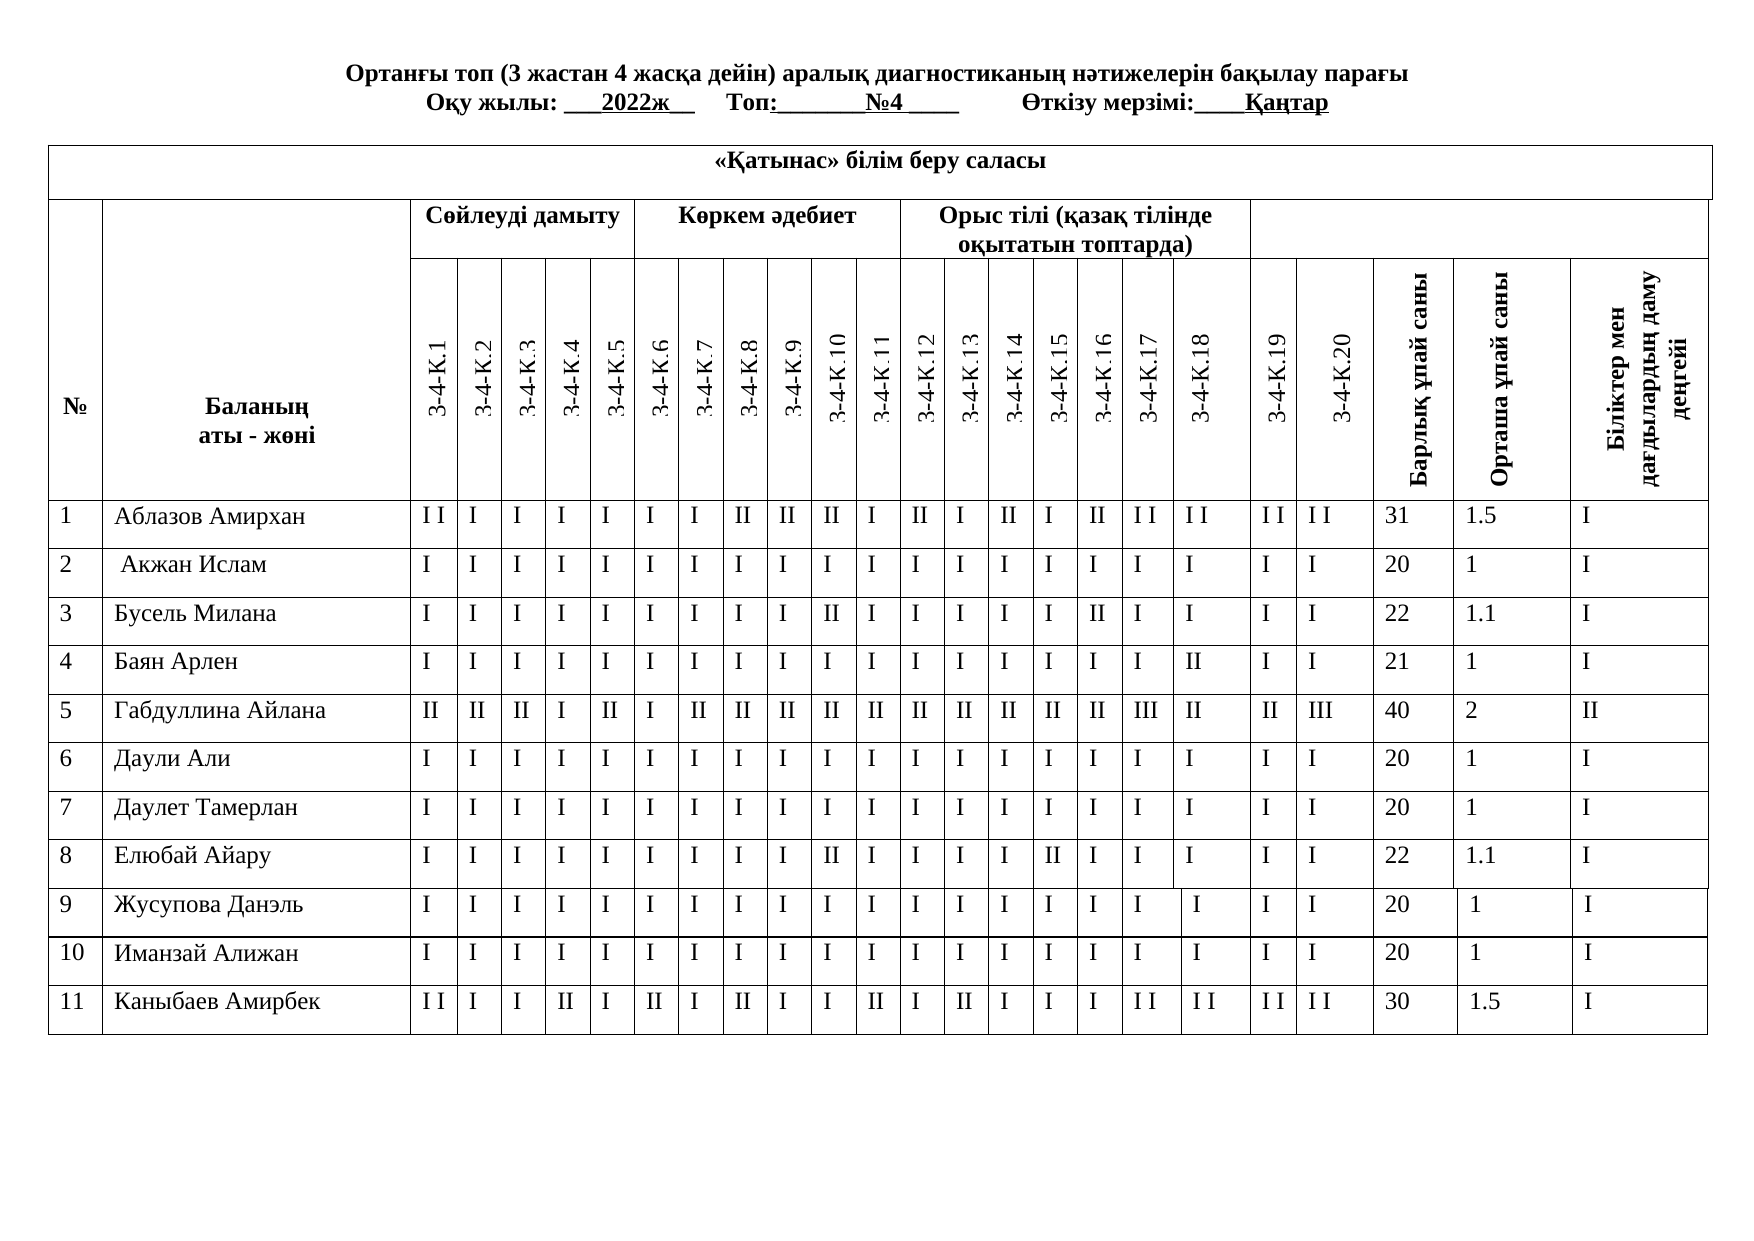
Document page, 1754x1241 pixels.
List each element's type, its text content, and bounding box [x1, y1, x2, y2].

table_cell I [1034, 743, 1077, 791]
table_cell II [945, 695, 988, 742]
table_cell I [1123, 938, 1181, 985]
table_cell Даулет Тамерлан [103, 792, 410, 839]
table_cell 20 [1374, 549, 1453, 597]
table_cell II [724, 501, 767, 548]
table_cell Габдуллина Айлана [103, 695, 410, 742]
table_cell II [635, 986, 678, 1033]
table_cell I [812, 938, 856, 985]
table_cell I [1251, 938, 1296, 985]
table_cell II [502, 695, 545, 742]
table_cell I [458, 743, 501, 791]
table_cell I [768, 549, 811, 597]
table_cell II [458, 695, 501, 742]
table_cell I [901, 840, 944, 888]
table_cell I I [1297, 986, 1373, 1033]
table_cell I [679, 889, 723, 936]
table_cell I [591, 549, 634, 597]
table_cell I [411, 646, 457, 694]
table_header «Қатынас» білім беру саласы [49, 146, 1712, 199]
table_cell I [458, 598, 501, 645]
table_cell I [635, 743, 678, 791]
table_cell I [458, 792, 501, 839]
table_cell I [857, 792, 900, 839]
table_cell I [989, 792, 1033, 839]
table_cell I [812, 986, 856, 1033]
table_cell I [1251, 792, 1296, 839]
table_cell I [1034, 986, 1077, 1033]
table_cell I [1034, 938, 1077, 985]
table_cell I [1251, 598, 1296, 645]
table_cell I [458, 646, 501, 694]
table_cell II [901, 695, 944, 742]
table_cell Біліктер мен дағдылардың даму деңгейі [1571, 259, 1708, 499]
table_cell I [1571, 646, 1708, 694]
table_cell 3-4-К.14 [989, 259, 1033, 499]
table_cell I [724, 646, 767, 694]
table_cell Барлық ұпай саны [1374, 259, 1453, 499]
table_cell I [1123, 792, 1173, 839]
table_cell I [591, 938, 634, 985]
table_cell I [857, 598, 900, 645]
table_cell I [768, 938, 811, 985]
table_cell I [1034, 549, 1077, 597]
table_cell I [857, 743, 900, 791]
table_cell I [945, 549, 988, 597]
table_cell II [901, 501, 944, 548]
table_cell 3-4-К.17 [1123, 259, 1173, 499]
table_cell I [502, 986, 545, 1033]
table_cell I [1123, 743, 1173, 791]
table_cell I [411, 889, 457, 936]
table_cell II [812, 840, 856, 888]
table_cell I [679, 598, 723, 645]
table_cell I [857, 938, 900, 985]
table_cell II [812, 695, 856, 742]
table_cell I [1297, 549, 1373, 597]
table_cell I [945, 840, 988, 888]
table_cell I [1034, 646, 1077, 694]
table_cell 20 [1374, 743, 1453, 791]
table_cell Даули Али [103, 743, 410, 791]
table_cell I [1571, 743, 1708, 791]
table_cell I [724, 938, 767, 985]
table_cell I I [1123, 986, 1181, 1033]
table_cell I [1034, 598, 1077, 645]
table_cell II [812, 598, 856, 645]
table_cell 3-4-К.7 [679, 259, 723, 499]
table_cell I [546, 889, 590, 936]
table_cell І [546, 646, 590, 694]
table_cell 3-4-К.18 [1174, 259, 1250, 499]
table_cell І [546, 792, 590, 839]
table_cell I [1078, 792, 1122, 839]
table_cell I [1182, 889, 1250, 936]
table_cell I [546, 598, 590, 645]
table_cell I [857, 549, 900, 597]
table_cell I [1297, 938, 1373, 985]
table_cell I [1297, 743, 1373, 791]
table_cell I [1123, 889, 1181, 936]
table_cell I [1078, 743, 1122, 791]
table_cell 3-4-К.12 [901, 259, 944, 499]
table_cell I [1251, 646, 1296, 694]
table_cell I [546, 840, 590, 888]
text Ортанғы топ (3 жастан 4 жасқа дейін) аралық диагностиканың нәтижелерін бақылау парағы [118, 58, 1636, 87]
table_cell 3-4-К.1 [411, 259, 457, 499]
table_cell I [635, 792, 678, 839]
table_cell 3-4-К.15 [1034, 259, 1077, 499]
table_cell I [411, 598, 457, 645]
table_cell I [989, 986, 1033, 1033]
table_cell II [1571, 695, 1708, 742]
table_cell I [724, 743, 767, 791]
table_cell I [901, 549, 944, 597]
table_cell I [768, 840, 811, 888]
table_cell I [1182, 938, 1250, 985]
table_cell I [945, 889, 988, 936]
table_cell I [768, 986, 811, 1033]
table_cell II [1034, 840, 1077, 888]
table_cell 1 [1454, 646, 1570, 694]
table_cell I [945, 743, 988, 791]
table_cell 2 [49, 549, 102, 597]
table_cell Баян Арлен [103, 646, 410, 694]
table_cell I [458, 889, 501, 936]
table_cell 3-4-К.9 [768, 259, 811, 499]
table_cell Жусупова Данэль [103, 889, 410, 936]
table_cell I [945, 501, 988, 548]
table_cell I [857, 646, 900, 694]
table_cell I [1174, 549, 1250, 597]
table_cell I [679, 549, 723, 597]
table_cell I [502, 938, 545, 985]
table_cell I [591, 840, 634, 888]
table_cell I [1078, 938, 1122, 985]
table_cell I [502, 501, 545, 548]
table_cell 3-4-К.2 [458, 259, 501, 499]
table_cell I [812, 549, 856, 597]
table_cell 1 [1454, 792, 1570, 839]
table_cell 21 [1374, 646, 1453, 694]
table_cell І [635, 840, 678, 888]
table_cell II [857, 986, 900, 1033]
table_cell I [546, 938, 590, 985]
table_cell II [989, 695, 1033, 742]
table_cell I [768, 792, 811, 839]
table_cell I I [1251, 501, 1296, 548]
table_cell I [989, 549, 1033, 597]
table_cell 3-4-К.13 [945, 259, 988, 499]
table_cell III [1297, 695, 1373, 742]
table_cell I [411, 840, 457, 888]
table_cell II [724, 695, 767, 742]
table_cell 31 [1374, 501, 1453, 548]
table_cell I [546, 549, 590, 597]
table_cell 3-4-К.16 [1078, 259, 1122, 499]
table_cell Елюбай Айару [103, 840, 410, 888]
table_cell I [1123, 598, 1173, 645]
table_cell Иманзай Алижан [103, 938, 410, 985]
table_cell I [901, 792, 944, 839]
table_cell 6 [49, 743, 102, 791]
table_cell I [768, 889, 811, 936]
table_cell 1 [1458, 938, 1572, 985]
table_cell I [945, 938, 988, 985]
table_cell I I [1251, 986, 1296, 1033]
table_cell II [1078, 501, 1122, 548]
table_cell I [635, 646, 678, 694]
table_cell I I [1297, 501, 1373, 548]
table_cell II [768, 501, 811, 548]
table_cell I [679, 743, 723, 791]
table_cell I [1251, 743, 1296, 791]
table_cell I [945, 792, 988, 839]
table_cell I [901, 889, 944, 936]
table_cell 3-4-К.5 [591, 259, 634, 499]
table_cell I [1571, 501, 1708, 548]
table_cell 8 [49, 840, 102, 888]
table_cell I [901, 598, 944, 645]
table_cell Сөйлеуді дамыту [411, 200, 634, 258]
table_cell I [857, 501, 900, 548]
table_cell І [635, 889, 678, 936]
table_cell 9 [49, 889, 102, 936]
table_cell І [411, 549, 457, 597]
table_cell III [1123, 695, 1173, 742]
table_cell I [1573, 938, 1707, 985]
table_cell II [411, 695, 457, 742]
table_cell I [458, 986, 501, 1033]
table_cell I [945, 598, 988, 645]
table_cell I [411, 743, 457, 791]
table_cell I [546, 501, 590, 548]
table_cell I [724, 889, 767, 936]
table_cell Акжан Ислам [103, 549, 410, 597]
table_cell I [724, 792, 767, 839]
table_cell I [502, 646, 545, 694]
table_cell 1 [1454, 549, 1570, 597]
table_cell Орыс тілі (қазақ тілінде оқытатын топтарда) [901, 200, 1250, 258]
table_cell 3-4-К.8 [724, 259, 767, 499]
table_cell I [411, 938, 457, 985]
table_cell I [458, 840, 501, 888]
table_cell 3 [49, 598, 102, 645]
table_cell II [591, 695, 634, 742]
table_cell 20 [1374, 889, 1457, 936]
table_cell I [1174, 792, 1250, 839]
table_cell 10 [49, 938, 102, 985]
table_cell I [502, 549, 545, 597]
table_cell I I [1174, 501, 1250, 548]
table_cell II [945, 986, 988, 1033]
table_cell I [768, 743, 811, 791]
table_cell I [812, 743, 856, 791]
text Оқу жылы: ___2022ж__ Топ:_______№4 ____ Өткізу мерзімі:____Қаңтар [118, 87, 1636, 116]
table_cell I [901, 986, 944, 1033]
table_cell 1 [1454, 743, 1570, 791]
table_cell 3-4-К.11 [857, 259, 900, 499]
table_cell II [1078, 598, 1122, 645]
table_cell I I [1182, 986, 1250, 1033]
table_cell I [724, 549, 767, 597]
table_cell I [768, 646, 811, 694]
table_cell Аблазов Амирхан [103, 501, 410, 548]
table_cell 20 [1374, 938, 1457, 985]
table_cell I [546, 695, 590, 742]
table_cell II [857, 695, 900, 742]
table_cell I [1123, 840, 1173, 888]
table_cell 1 [1458, 889, 1572, 936]
table_cell I [679, 792, 723, 839]
table_cell I [1034, 501, 1077, 548]
table_cell I [502, 889, 545, 936]
table_cell Көркем әдебиет [635, 200, 900, 258]
table_cell I [1078, 840, 1122, 888]
table_cell I [989, 598, 1033, 645]
table_cell II [546, 986, 590, 1033]
table_cell I [1571, 792, 1708, 839]
table_cell I [679, 986, 723, 1033]
table_cell I [1123, 549, 1173, 597]
table_cell 40 [1374, 695, 1453, 742]
table_cell 1 [49, 501, 102, 548]
table_cell I [989, 938, 1033, 985]
table_cell I [1174, 598, 1250, 645]
table_cell 4 [49, 646, 102, 694]
table_cell I [1251, 840, 1296, 888]
table_cell II [1174, 646, 1250, 694]
table_cell 5 [49, 695, 102, 742]
table_cell I [989, 840, 1033, 888]
table_cell 22 [1374, 598, 1453, 645]
table_cell I [679, 501, 723, 548]
table_cell 1.5 [1458, 986, 1572, 1033]
table_cell I [1078, 646, 1122, 694]
table_cell 20 [1374, 792, 1453, 839]
table_cell 7 [49, 792, 102, 839]
table_cell I [679, 840, 723, 888]
table_cell I [502, 598, 545, 645]
table_cell II [1174, 695, 1250, 742]
table_cell Каныбаев Амирбек [103, 986, 410, 1033]
table_cell I [591, 986, 634, 1033]
table_cell I [1251, 889, 1296, 936]
table_cell I I [411, 501, 457, 548]
table_cell I [768, 598, 811, 645]
table_cell 30 [1374, 986, 1457, 1033]
table_cell Орташа ұпай саны [1454, 259, 1570, 499]
table_cell I [1297, 792, 1373, 839]
table_cell I [1251, 549, 1296, 597]
table_cell I [1571, 598, 1708, 645]
table_cell I [857, 889, 900, 936]
table_cell II [1078, 695, 1122, 742]
table_cell 3-4-К.4 [546, 259, 590, 499]
table_cell І [502, 792, 545, 839]
table_cell I [1573, 889, 1707, 936]
table_cell I [1078, 986, 1122, 1033]
table_cell 3-4-К.20 [1297, 259, 1373, 499]
table_cell II [1251, 695, 1296, 742]
table_cell Баланың аты - жөні [103, 200, 410, 499]
table_cell I [1123, 646, 1173, 694]
table_cell I [679, 646, 723, 694]
table_cell I [1571, 549, 1708, 597]
table_cell Бусель Милана [103, 598, 410, 645]
table_cell I [502, 743, 545, 791]
table_cell 22 [1374, 840, 1453, 888]
table_cell 1.5 [1454, 501, 1570, 548]
table_cell 1.1 [1454, 598, 1570, 645]
table_cell I [591, 646, 634, 694]
table_cell I [635, 598, 678, 645]
table_cell I [812, 889, 856, 936]
table_cell 2 [1454, 695, 1570, 742]
table_cell I [989, 743, 1033, 791]
table_cell 3-4-К.6 [635, 259, 678, 499]
table_cell I [411, 792, 457, 839]
table_cell I [1297, 646, 1373, 694]
table_cell I [989, 646, 1033, 694]
table_cell I I [1123, 501, 1173, 548]
table_cell І [635, 938, 678, 985]
table_cell I [1174, 743, 1250, 791]
table_cell І [635, 549, 678, 597]
table_cell I [901, 646, 944, 694]
table_cell 3-4-К.19 [1251, 259, 1296, 499]
table_cell II [989, 501, 1033, 548]
table_cell 3-4-К.3 [502, 259, 545, 499]
table_cell 11 [49, 986, 102, 1033]
table_cell I [1078, 549, 1122, 597]
table_cell I [591, 598, 634, 645]
table_cell [1251, 200, 1708, 258]
table_cell I [1034, 792, 1077, 839]
table_cell II [724, 986, 767, 1033]
table_cell 1.1 [1454, 840, 1570, 888]
table_cell II [812, 501, 856, 548]
table_cell I [1297, 840, 1373, 888]
table_cell I [502, 840, 545, 888]
table_cell I [458, 549, 501, 597]
table_cell I [812, 792, 856, 839]
table_cell I [591, 792, 634, 839]
table_cell I [591, 743, 634, 791]
table_cell II [1034, 695, 1077, 742]
table_cell I [679, 938, 723, 985]
table_cell II [679, 695, 723, 742]
table_cell I [635, 695, 678, 742]
table_cell I [591, 889, 634, 936]
table_cell I [458, 938, 501, 985]
table_cell I [591, 501, 634, 548]
table_cell I [989, 889, 1033, 936]
table_cell I [724, 598, 767, 645]
table_cell I [812, 646, 856, 694]
table_cell I I [411, 986, 457, 1033]
table_cell I [1297, 889, 1373, 936]
table_cell I [1573, 986, 1707, 1033]
table_cell 3-4-К.10 [812, 259, 856, 499]
table_cell I [635, 501, 678, 548]
table_cell I [1034, 889, 1077, 936]
table_cell № [49, 200, 102, 499]
table_cell I [1078, 889, 1122, 936]
table_cell I [1174, 840, 1250, 888]
table_cell I [901, 938, 944, 985]
table_cell I [857, 840, 900, 888]
table_cell II [768, 695, 811, 742]
table_cell I [458, 501, 501, 548]
table_cell I [901, 743, 944, 791]
table_cell I [1571, 840, 1708, 888]
table_cell I [1297, 598, 1373, 645]
table_cell I [945, 646, 988, 694]
table_cell I [724, 840, 767, 888]
table_cell I [546, 743, 590, 791]
